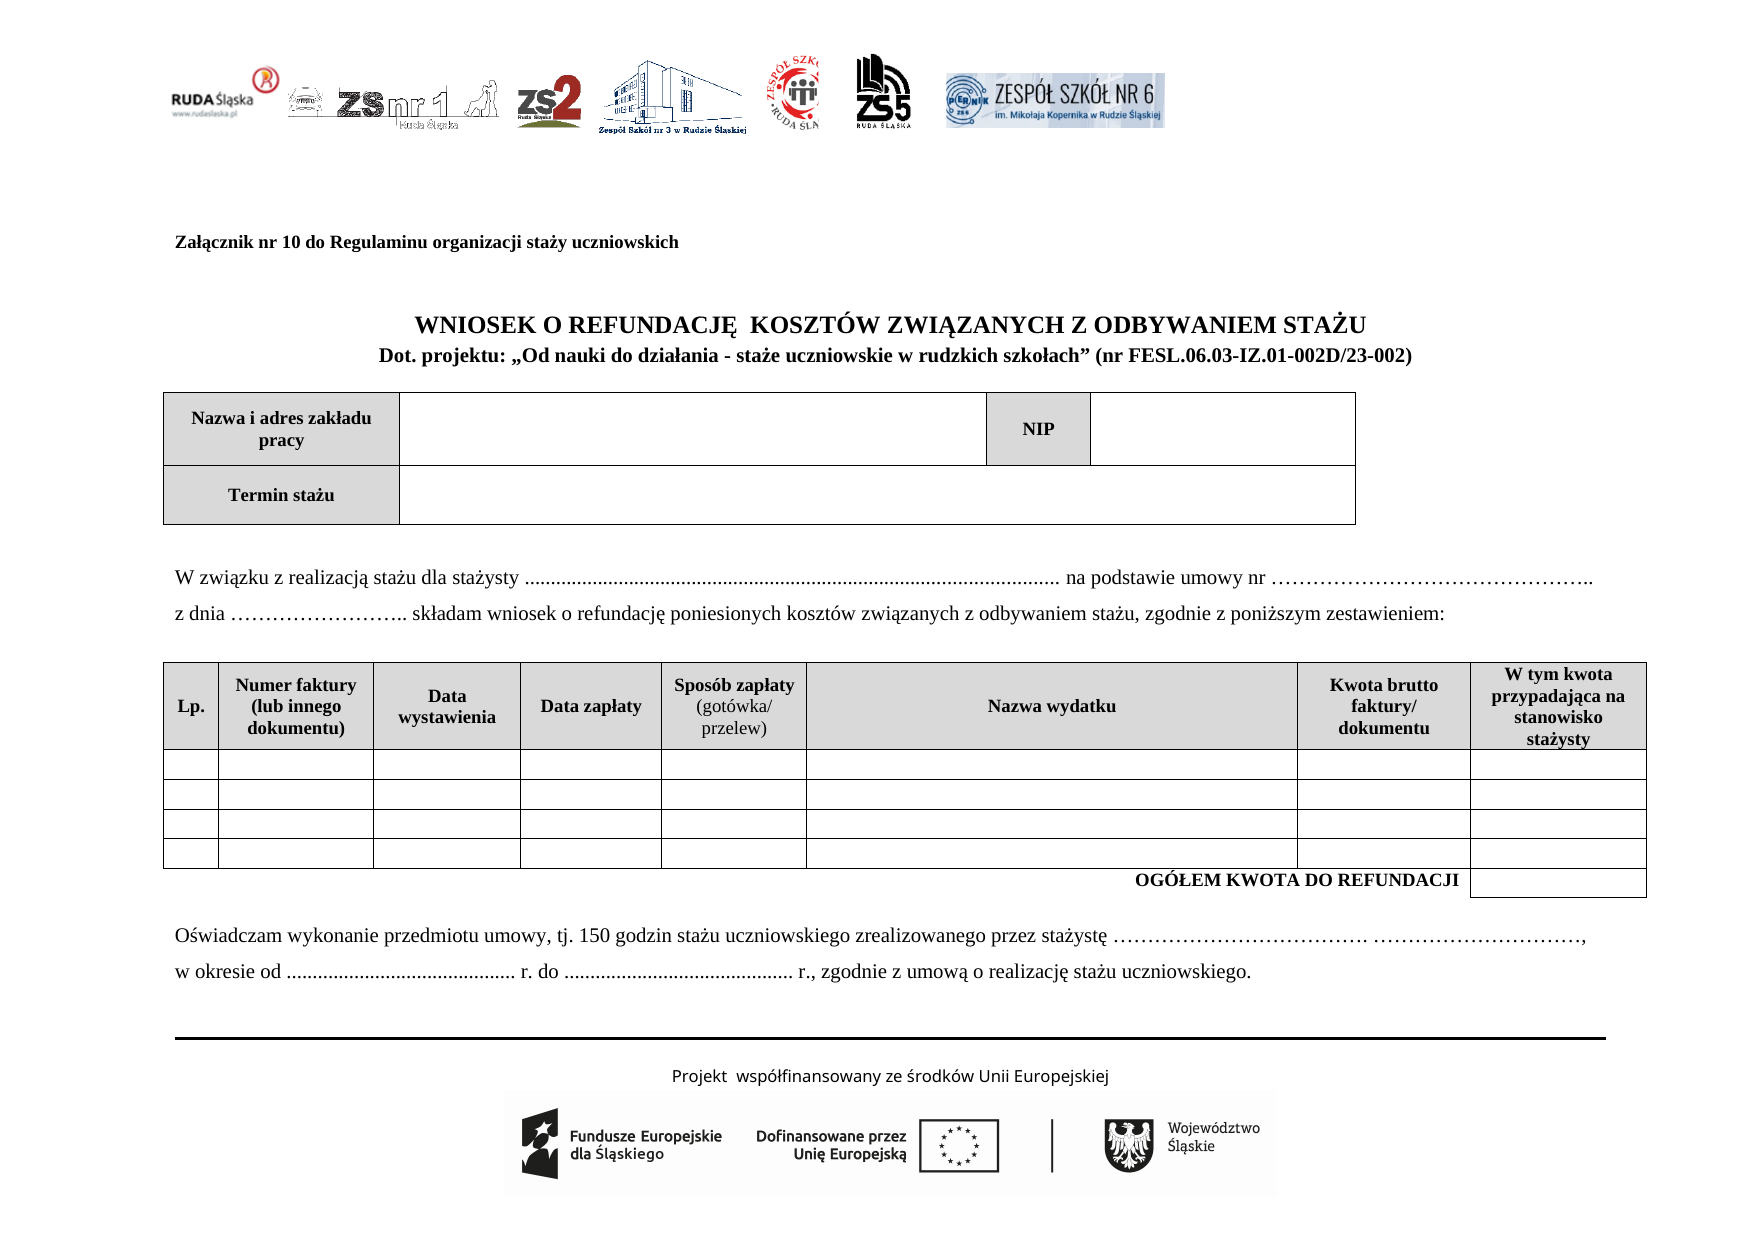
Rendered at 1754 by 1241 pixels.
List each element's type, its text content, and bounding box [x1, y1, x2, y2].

table_cell [1298, 750, 1470, 779]
table_cell [164, 839, 218, 868]
table_cell [1471, 750, 1646, 779]
table_cell [807, 810, 1297, 838]
table_cell [164, 780, 218, 808]
table_header NIP [987, 393, 1090, 465]
table_cell [374, 750, 520, 779]
table_header Kwota brutto faktury/ dokumentu [1298, 663, 1470, 749]
table_cell [521, 750, 661, 779]
table_cell [1471, 839, 1646, 868]
text Oświadczam wykonanie przedmiotu umowy, tj. 150 godzin stażu uczniowskiego zrealizowanego przez stażystę ………………………………. …………………………, w okresie od ............................................ r. do ............................................ r., zgodnie z umową o realizację stażu uczniowskiego. [174, 923, 1606, 983]
picture [504, 1090, 1277, 1197]
table_cell [1471, 810, 1646, 838]
table_cell [521, 810, 661, 838]
table_cell [1471, 780, 1646, 808]
table_cell OGÓŁEM KWOTA DO REFUNDACJI [163, 869, 1470, 897]
text W związku z realizacją stażu dla stażysty na podstawie umowy nr ……………………………………….. z dnia …………………….. składam wniosek o refundację poniesionych kosztów związanych z odbywaniem stażu, zgodnie z poniższym zestawieniem: [174, 565, 1606, 625]
table_header Nazwa i adres zakładu pracy [164, 393, 399, 465]
table_header Numer faktury (lub innego dokumentu) [219, 663, 373, 749]
table_cell [219, 750, 373, 779]
table_cell [807, 750, 1297, 779]
table_cell [219, 839, 373, 868]
table_header Lp. [164, 663, 218, 749]
table_cell [374, 839, 520, 868]
table_cell [521, 839, 661, 868]
table_header W tym kwota przypadająca na stanowisko stażysty [1471, 663, 1646, 749]
table_cell [219, 810, 373, 838]
table_cell [521, 780, 661, 808]
table_cell [662, 780, 806, 808]
table_cell [400, 466, 1355, 524]
text WNIOSEK O REFUNDACJĘ KOSZTÓW ZWIĄZANYCH Z ODBYWANIEM STAŻU [174, 310, 1606, 339]
table_header Sposób zapłaty (gotówka/ przelew) [662, 663, 806, 749]
table_cell [1298, 839, 1470, 868]
picture [759, 48, 1165, 135]
table_cell [1298, 810, 1470, 838]
table_cell [1298, 780, 1470, 808]
table_cell [662, 810, 806, 838]
table_cell [1471, 869, 1646, 897]
table_cell Termin stażu [164, 466, 399, 524]
table_cell [662, 839, 806, 868]
picture [158, 50, 500, 137]
table_cell [374, 810, 520, 838]
table_header Data zapłaty [521, 663, 661, 749]
table_cell [164, 810, 218, 838]
table_cell [807, 780, 1297, 808]
picture [502, 58, 748, 137]
table_header [1091, 393, 1355, 465]
table_header Data wystawienia [374, 663, 520, 749]
text Załącznik nr 10 do Regulaminu organizacji staży uczniowskich [174, 231, 1606, 253]
table_header [400, 393, 986, 465]
text Dot. projektu: „Od nauki do działania - staże uczniowskie w rudzkich szkołach” (nr FESL.06.03-IZ.01-002D/23-002) [174, 343, 1606, 367]
table_cell [662, 750, 806, 779]
table_cell [807, 839, 1297, 868]
table_header Nazwa wydatku [807, 663, 1297, 749]
table_cell [374, 780, 520, 808]
table_cell [164, 750, 218, 779]
table_cell [219, 780, 373, 808]
